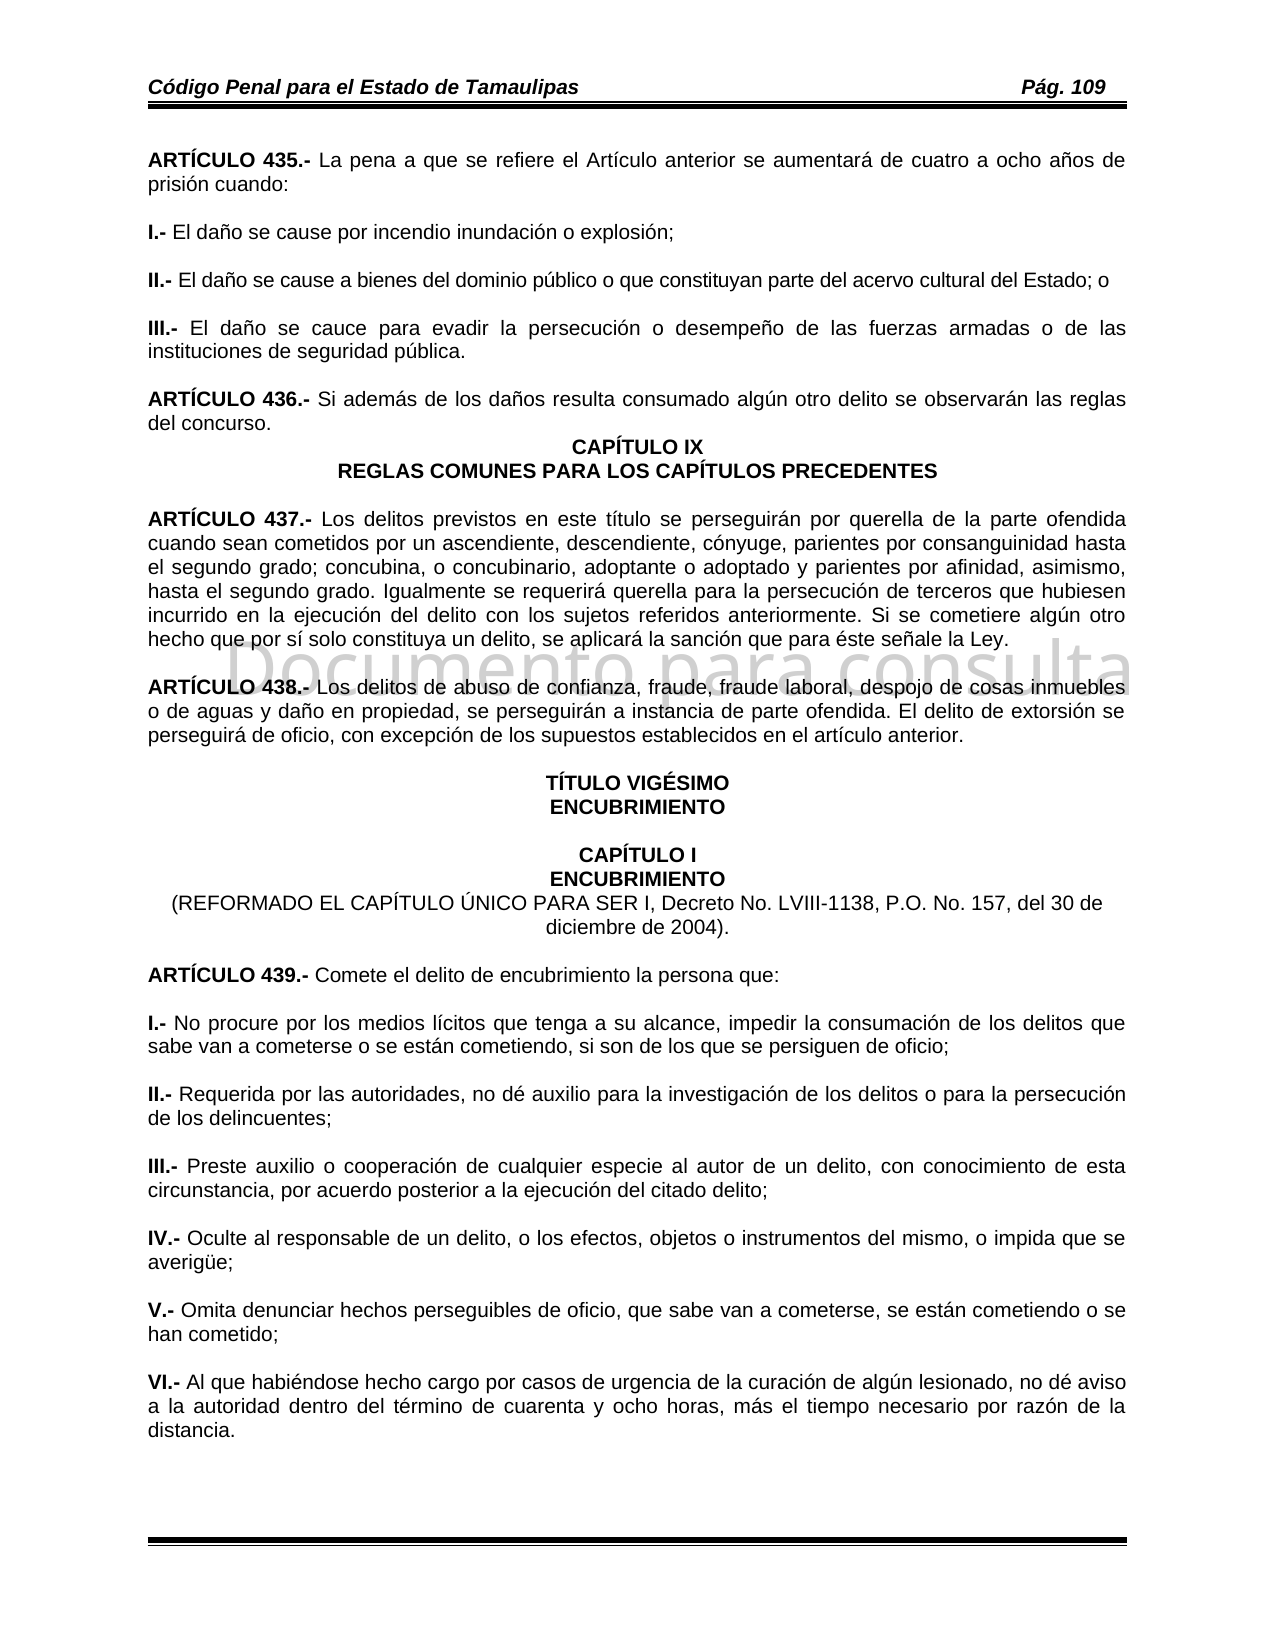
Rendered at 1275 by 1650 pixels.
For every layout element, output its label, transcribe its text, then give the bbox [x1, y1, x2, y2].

text II.- Requerida por las autoridades, no dé auxilio para la investigación de los delitos o para la persecución de los delincuentes; [148, 1082, 1127, 1130]
text III.- Preste auxilio o cooperación de cualquier especie al autor de un delito, con conocimiento de esta circunstancia, por acuerdo posterior a la ejecución del citado delito; [148, 1154, 1127, 1202]
text REGLAS COMUNES PARA LOS CAPÍTULOS PRECEDENTES [148, 459, 1127, 483]
text II.- El daño se cause a bienes del dominio público o que constituyan parte del acervo cultural del Estado; o [148, 267, 1127, 291]
text III.- El daño se cauce para evadir la persecución o desempeño de las fuerzas armadas o de las instituciones de seguridad pública. [148, 315, 1127, 363]
text CAPÍTULO I [148, 843, 1127, 867]
text V.- Omita denunciar hechos perseguibles de oficio, que sabe van a cometerse, se están cometiendo o se han cometido; [148, 1298, 1127, 1346]
text ARTÍCULO 436.- Si además de los daños resulta consumado algún otro delito se observarán las reglas del concurso. [148, 387, 1127, 435]
text CAPÍTULO IX [148, 435, 1127, 459]
text I.- El daño se cause por incendio inundación o explosión; [148, 219, 1127, 243]
text ARTÍCULO 439.- Comete el delito de encubrimiento la persona que: [148, 962, 1127, 986]
text ENCUBRIMIENTO [148, 867, 1127, 891]
text ARTÍCULO 435.- La pena a que se refiere el Artículo anterior se aumentará de cuatro a ocho años de prisión cuando: [148, 148, 1127, 196]
text I.- No procure por los medios lícitos que tenga a su alcance, impedir la consumación de los delitos que sabe van a cometerse o se están cometiendo, si son de los que se persiguen de oficio; [148, 1010, 1127, 1058]
text ENCUBRIMIENTO [148, 795, 1127, 819]
text ARTÍCULO 438.- Los delitos de abuso de confianza, fraude, fraude laboral, despojo de cosas inmuebles o de aguas y daño en propiedad, se perseguirán a instancia de parte ofendida. El delito de extorsión se perseguirá de oficio, con excepción de los supuestos establecidos en el artículo anterior. [148, 675, 1127, 747]
text (REFORMADO EL CAPÍTULO ÚNICO PARA SER I, Decreto No. LVIII-1138, P.O. No. 157, del 30 de diciembre de 2004). [148, 891, 1127, 938]
subtitle TÍTULO VIGÉSIMO [148, 771, 1127, 795]
text VI.- Al que habiéndose hecho cargo por casos de urgencia de la curación de algún lesionado, no dé aviso a la autoridad dentro del término de cuarenta y ocho horas, más el tiempo necesario por razón de la distancia. [148, 1370, 1127, 1442]
text ARTÍCULO 437.- Los delitos previstos en este título se perseguirán por querella de la parte ofendida cuando sean cometidos por un ascendiente, descendiente, cónyuge, parientes por consanguinidad hasta el segundo grado; concubina, o concubinario, adoptante o adoptado y parientes por afinidad, asimismo, hasta el segundo grado. Igualmente se requerirá querella para la persecución de terceros que hubiesen incurrido en la ejecución del delito con los sujetos referidos anteriormente. Si se cometiere algún otro hecho que por sí solo constituya un delito, se aplicará la sanción que para éste señale la Ley. [148, 507, 1127, 651]
text IV.- Oculte al responsable de un delito, o los efectos, objetos o instrumentos del mismo, o impida que se averigüe; [148, 1226, 1127, 1274]
